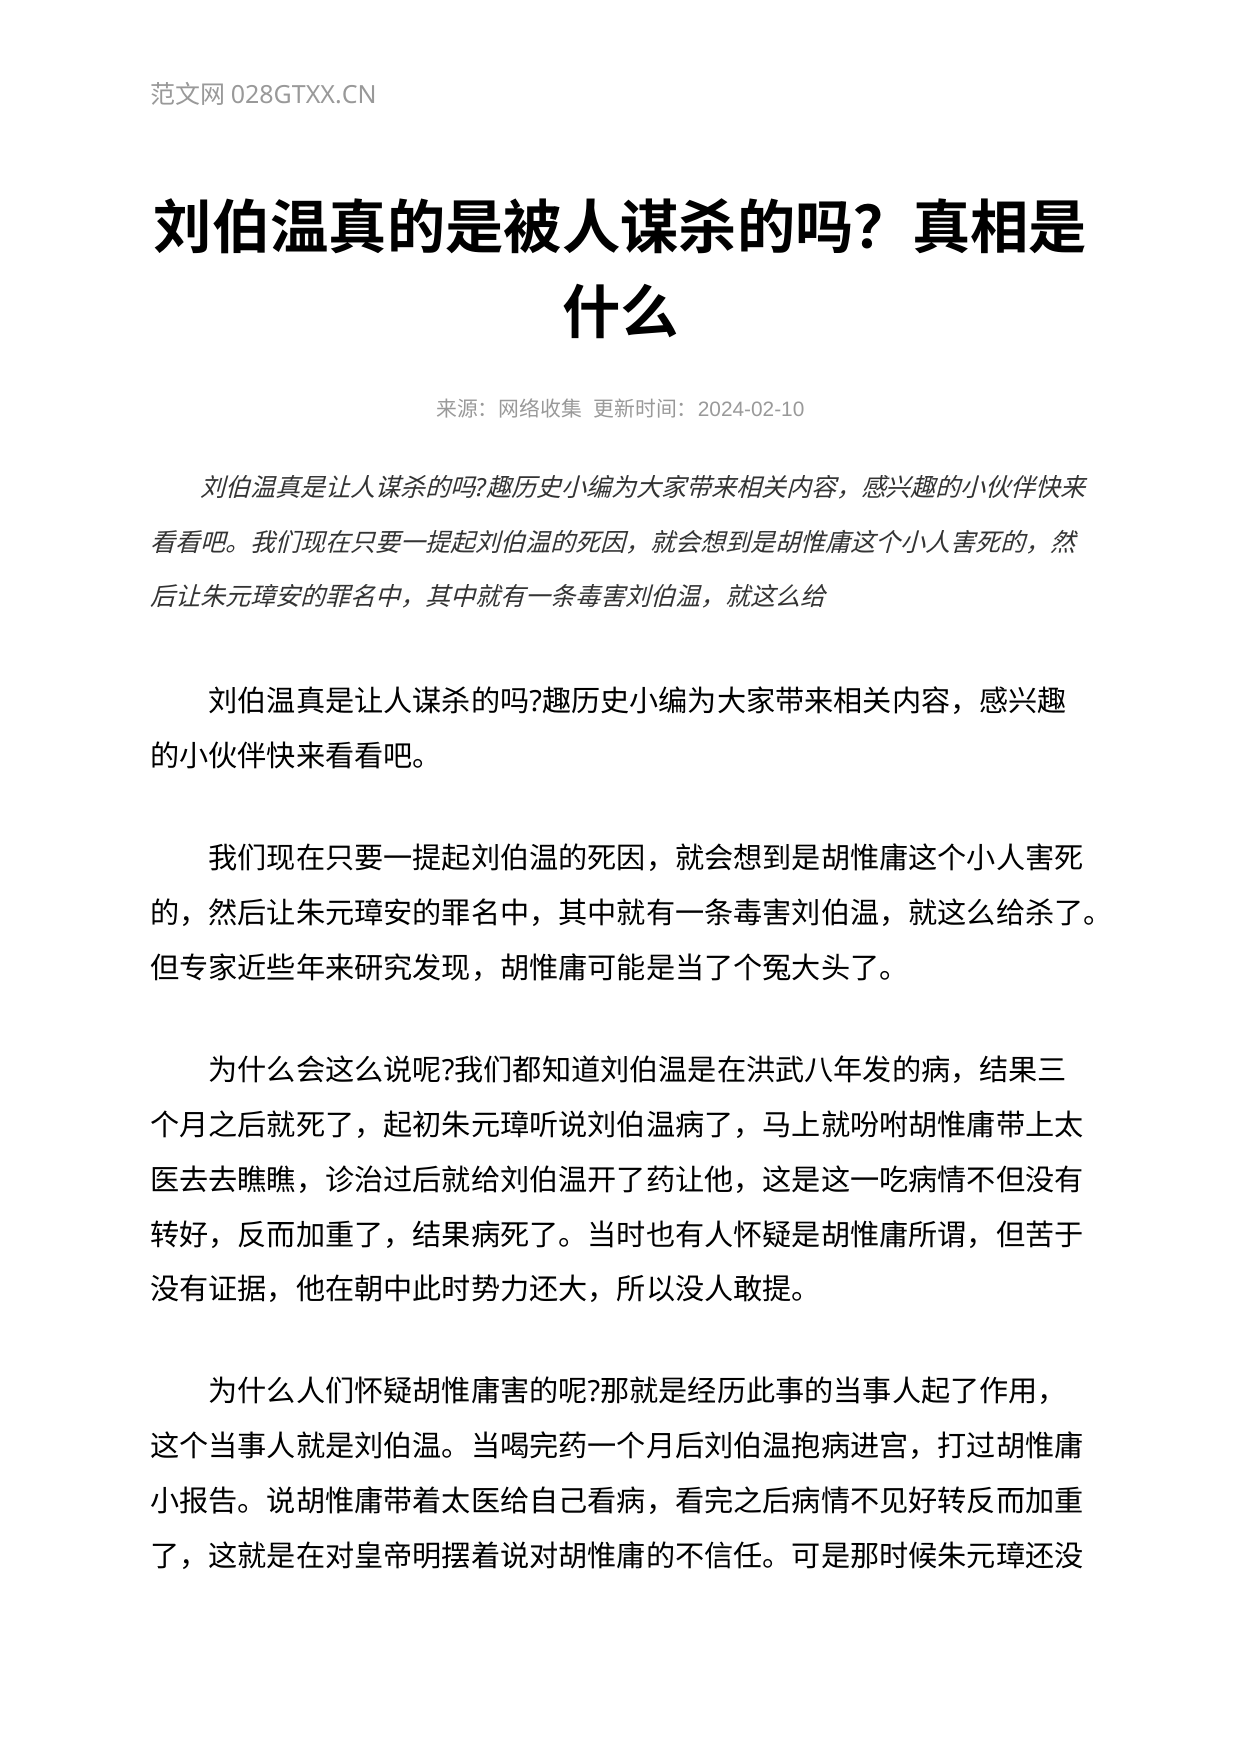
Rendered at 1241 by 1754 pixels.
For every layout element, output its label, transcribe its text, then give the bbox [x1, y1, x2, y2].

text 来源：网络收集 更新时间：2024-02-10 [150, 397, 1090, 421]
text 刘伯温真是让人谋杀的吗?趣历史小编为大家带来相关内容，感兴趣的小伙伴快来看看吧。 [150, 678, 1090, 775]
text 刘伯温真是让人谋杀的吗?趣历史小编为大家带来相关内容，感兴趣的小伙伴快来看看吧。我们现在只要一提起刘伯温的死因，就会想到是胡惟庸这个小人害死的，然后让朱元璋安的罪名中，其中就有一条毒害刘伯温，就这么给 [150, 468, 1090, 613]
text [150, 1368, 1090, 1575]
text 为什么会这么说呢?我们都知道刘伯温是在洪武八年发的病，结果三个月之后就死了，起初朱元璋听说刘伯温病了，马上就吩咐胡惟庸带上太医去去瞧瞧，诊治过后就给刘伯温开了药让他，这是这一吃病情不但没有转好，反而加重了，结果病死了。当时也有人怀疑是胡惟庸所谓，但苦于没有证据，他在朝中此时势力还大，所以没人敢提。 [150, 1046, 1090, 1308]
text 我们现在只要一提起刘伯温的死因，就会想到是胡惟庸这个小人害死的，然后让朱元璋安的罪名中，其中就有一条毒害刘伯温，就这么给杀了。但专家近些年来研究发现，胡惟庸可能是当了个冤大头了。 [150, 835, 1090, 987]
subtitle 刘伯温真的是被人谋杀的吗？真相是什么 [150, 181, 1090, 350]
